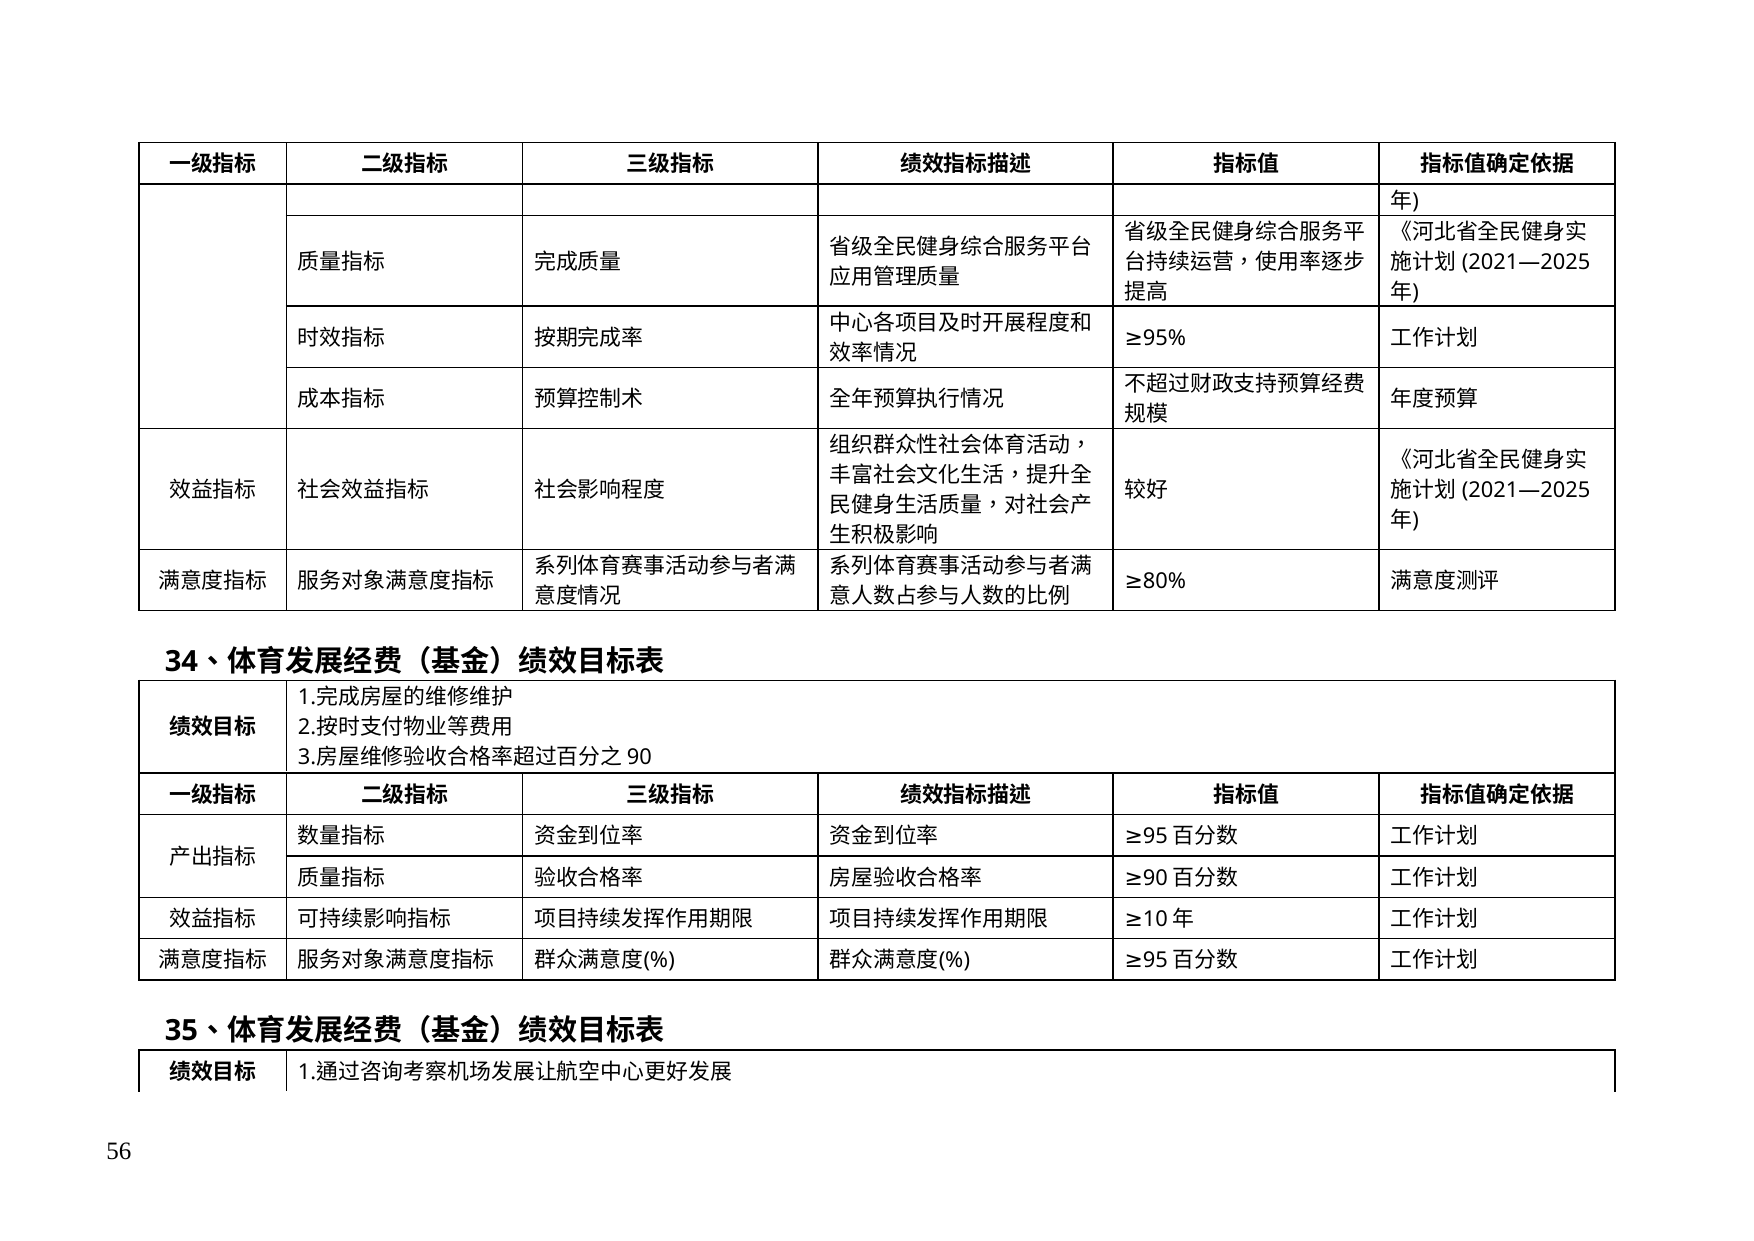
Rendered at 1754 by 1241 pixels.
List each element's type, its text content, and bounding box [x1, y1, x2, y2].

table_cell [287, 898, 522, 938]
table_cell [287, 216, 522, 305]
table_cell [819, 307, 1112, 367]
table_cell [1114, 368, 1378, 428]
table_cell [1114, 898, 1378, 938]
text 34、体育发展经费（基金）绩效目标表 [106, 640, 1648, 679]
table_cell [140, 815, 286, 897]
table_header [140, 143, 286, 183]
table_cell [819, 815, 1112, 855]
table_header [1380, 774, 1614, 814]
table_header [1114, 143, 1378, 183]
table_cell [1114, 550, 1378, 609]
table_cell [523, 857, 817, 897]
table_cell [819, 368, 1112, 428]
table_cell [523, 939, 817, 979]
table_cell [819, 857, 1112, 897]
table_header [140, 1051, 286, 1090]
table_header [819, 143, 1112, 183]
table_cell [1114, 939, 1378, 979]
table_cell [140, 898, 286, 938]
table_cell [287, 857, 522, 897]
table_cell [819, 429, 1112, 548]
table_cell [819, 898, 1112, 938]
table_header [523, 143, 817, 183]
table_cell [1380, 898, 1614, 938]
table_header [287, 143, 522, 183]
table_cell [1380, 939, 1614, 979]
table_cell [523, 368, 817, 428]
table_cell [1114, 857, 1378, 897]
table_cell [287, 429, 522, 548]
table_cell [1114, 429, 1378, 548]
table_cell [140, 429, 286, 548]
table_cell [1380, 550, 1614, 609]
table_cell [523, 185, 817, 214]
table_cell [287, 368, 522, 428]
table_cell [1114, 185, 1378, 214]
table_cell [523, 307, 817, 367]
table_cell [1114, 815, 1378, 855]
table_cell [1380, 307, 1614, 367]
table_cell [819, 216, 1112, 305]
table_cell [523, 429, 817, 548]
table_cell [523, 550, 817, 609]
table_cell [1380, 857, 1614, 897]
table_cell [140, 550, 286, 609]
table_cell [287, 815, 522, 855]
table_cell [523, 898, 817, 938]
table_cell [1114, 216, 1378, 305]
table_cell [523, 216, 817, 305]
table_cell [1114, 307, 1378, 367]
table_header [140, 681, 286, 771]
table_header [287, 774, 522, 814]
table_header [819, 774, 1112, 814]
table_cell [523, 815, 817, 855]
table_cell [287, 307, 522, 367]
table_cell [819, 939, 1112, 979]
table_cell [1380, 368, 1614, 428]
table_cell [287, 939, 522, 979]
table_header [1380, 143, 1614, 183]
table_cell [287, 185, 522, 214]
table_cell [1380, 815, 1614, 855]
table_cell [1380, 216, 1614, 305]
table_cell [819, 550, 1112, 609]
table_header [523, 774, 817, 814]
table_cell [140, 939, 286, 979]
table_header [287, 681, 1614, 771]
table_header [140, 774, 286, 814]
text 35、体育发展经费（基金）绩效目标表 [106, 1009, 1648, 1049]
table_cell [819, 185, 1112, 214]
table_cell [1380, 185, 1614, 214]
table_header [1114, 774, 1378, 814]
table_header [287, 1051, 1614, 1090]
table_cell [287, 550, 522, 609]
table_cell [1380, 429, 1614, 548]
